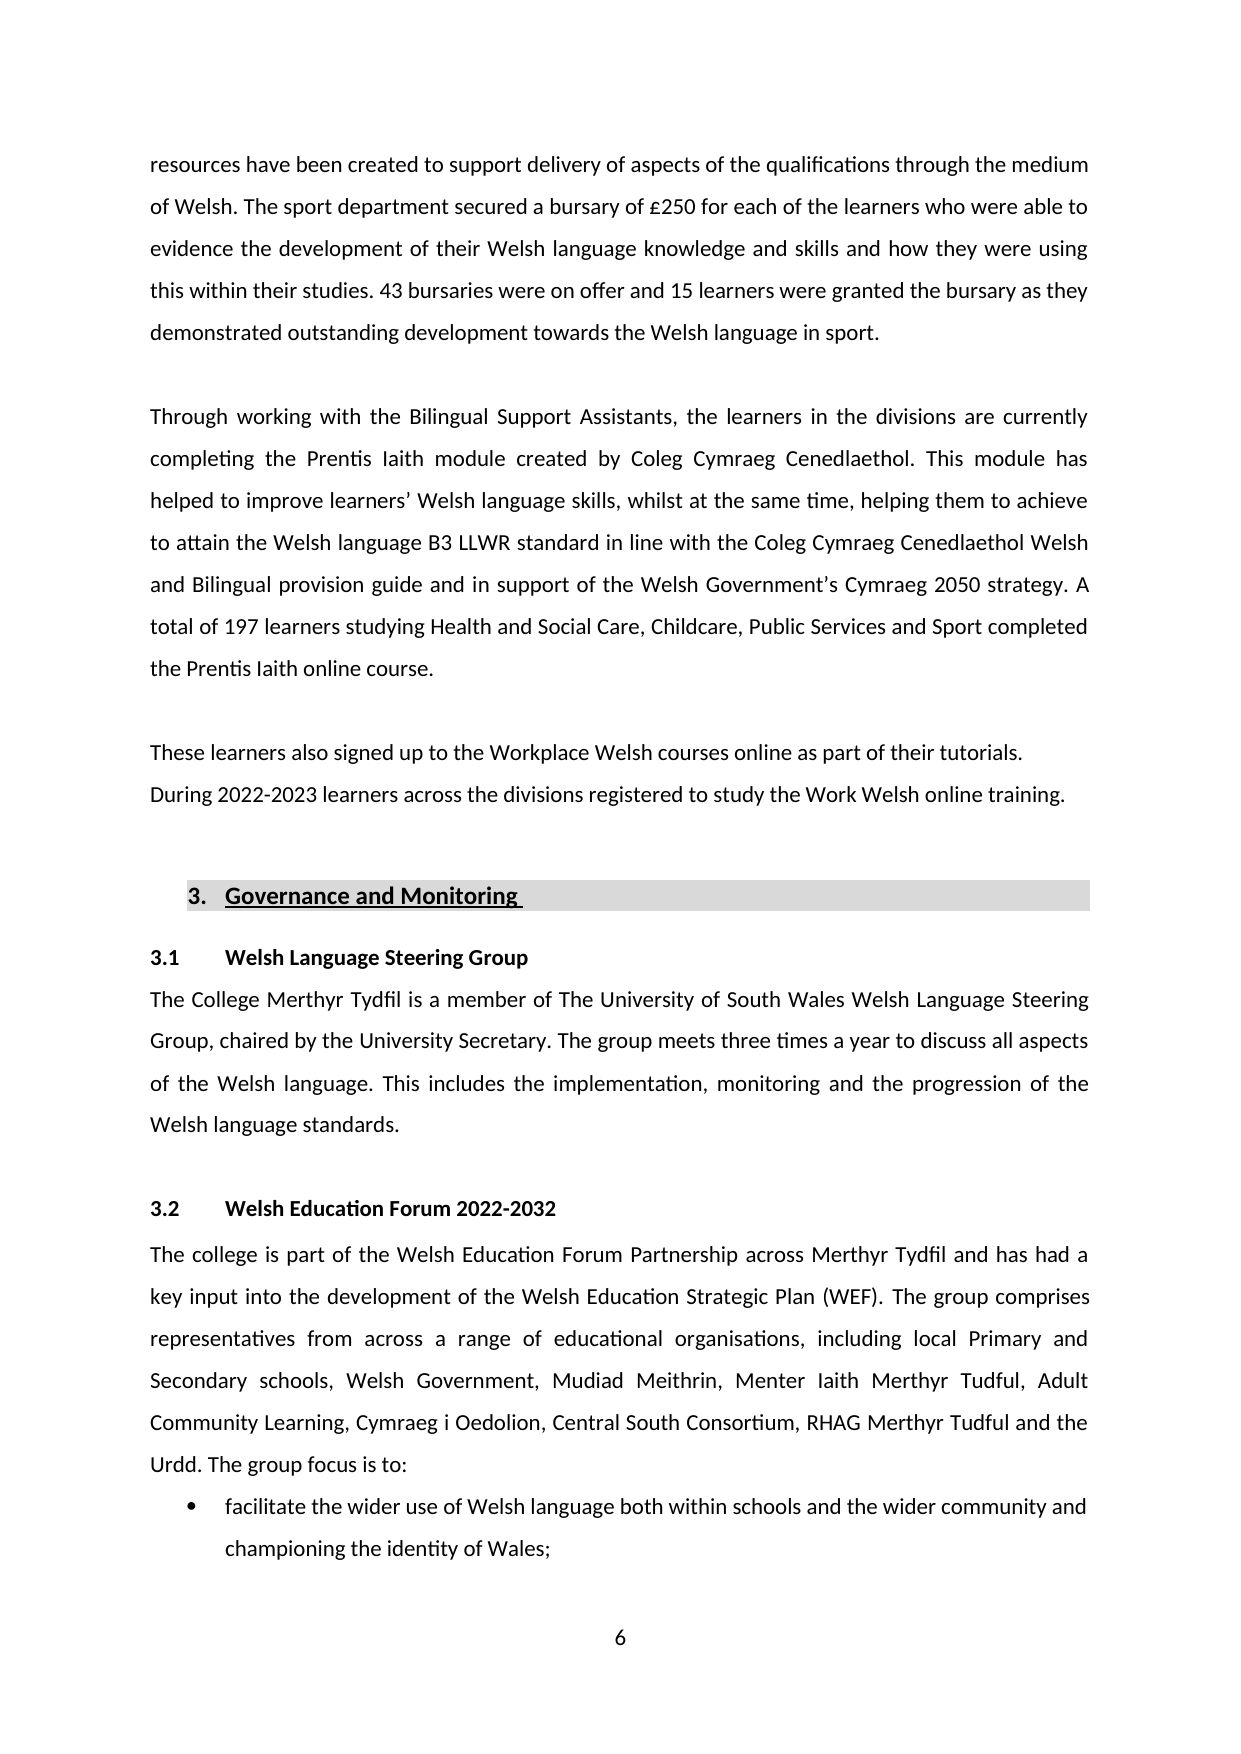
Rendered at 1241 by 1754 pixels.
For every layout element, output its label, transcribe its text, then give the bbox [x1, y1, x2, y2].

text facilitate the wider use of Welsh language both within schools and the wider community and championing the identity of Wales; [187, 1492, 1090, 1562]
text These learners also signed up to the Workplace Welsh courses online as part of their tutorials. [150, 696, 1090, 766]
text The College Merthyr Tydfil is a member of The University of South Wales Welsh Language Steering Group, chaired by the University Secretary. The group meets three times a year to discuss all aspects of the Welsh language. This includes the implementation, monitoring and the progression of the Welsh language standards. [150, 985, 1090, 1139]
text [150, 150, 1090, 346]
text Through working with the Bilingual Support Assistants, the learners in the divisions are currently completing the Prentis Iaith module created by Coleg Cymraeg Cenedlaethol. This module has helped to improve learners’ Welsh language skills, whilst at the same time, helping them to achieve to attain the Welsh language B3 LLWR standard in line with the Coleg Cymraeg Cenedlaethol Welsh and Bilingual provision guide and in support of the Welsh Government’s Cymraeg 2050 strategy. A total of 197 learners studying Health and Social Care, Childcare, Public Services and Sport completed the Prentis Iaith online course. [150, 402, 1090, 682]
text 3.2 Welsh Education Forum 2022-2032 [150, 1194, 1090, 1223]
text During 2022-2023 learners across the divisions registered to study the Work Welsh online training. [150, 780, 1090, 808]
list Governance and Monitoring [187, 880, 1090, 911]
text The college is part of the Welsh Education Forum Partnership across Merthyr Tydfil and has had a key input into the development of the Welsh Education Strategic Plan (WEF). The group comprises representatives from across a range of educational organisations, including local Primary and Secondary schools, Welsh Government, Mudiad Meithrin, Menter Iaith Merthyr Tudful, Adult Community Learning, Cymraeg i Oedolion, Central South Consortium, RHAG Merthyr Tudful and the Urdd. The group focus is to: [150, 1240, 1090, 1478]
text 3.1 Welsh Language Steering Group [150, 943, 1090, 971]
